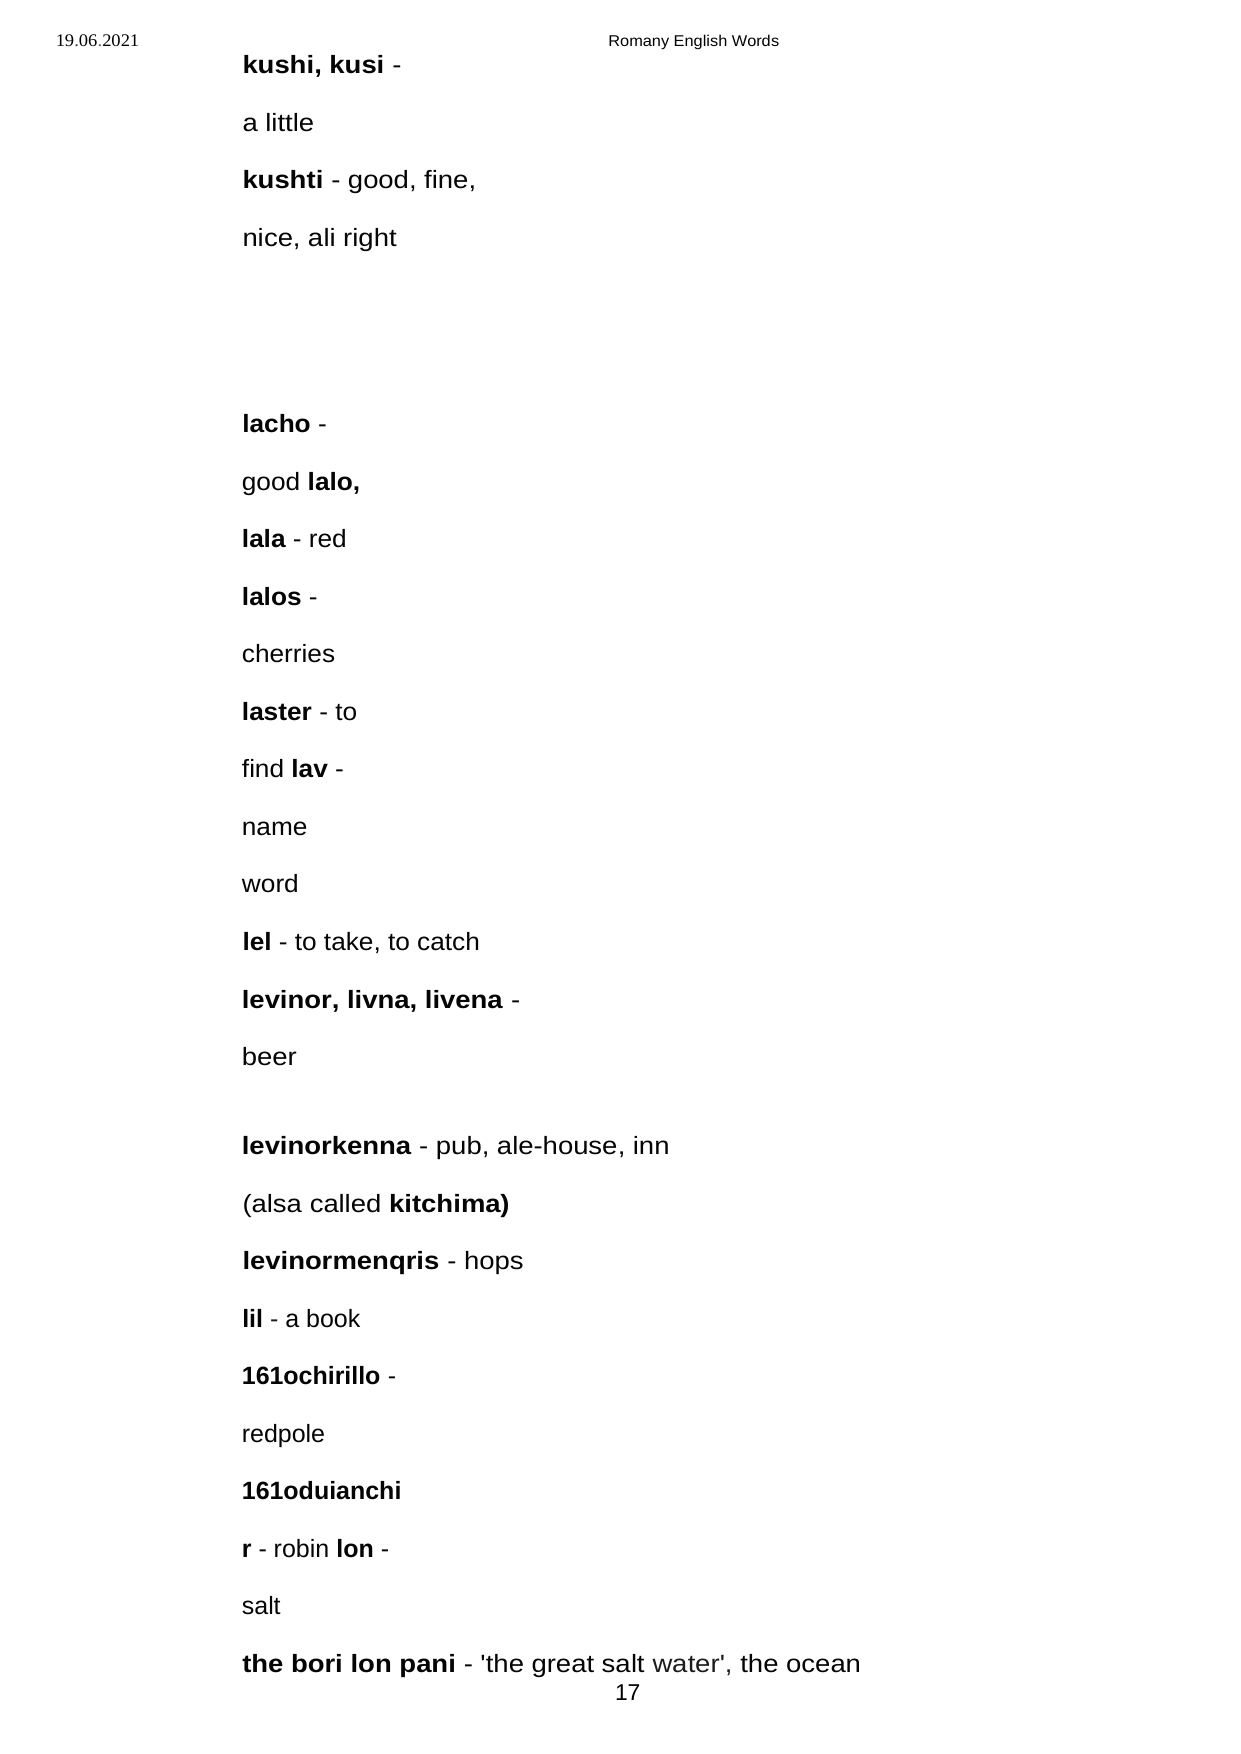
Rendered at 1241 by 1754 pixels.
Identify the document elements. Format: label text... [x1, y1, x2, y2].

text kovva - a thing kraftni - turnip kuriying - fighting kushi, kusi - a little [242, 50, 408, 136]
text lil - a book 161ochirillo - redpole 161oduianchir - robin lon - salt [242, 1304, 402, 1620]
text lel - to take, to catch [242, 927, 536, 956]
text lacho - good lalo, lala - red lalos - cherries laster - to find lav - name word [242, 409, 366, 898]
text the bori lon pani - 'the great salt water', the ocean [242, 1649, 1194, 1677]
text kushti - good, fine, nice, ali right [242, 165, 536, 251]
text levinor, livna, livena - beer [242, 984, 536, 1071]
text levinorkenna - pub, ale-house, inn (alsa called kitchima) levinormenqris - hops [242, 1131, 683, 1275]
